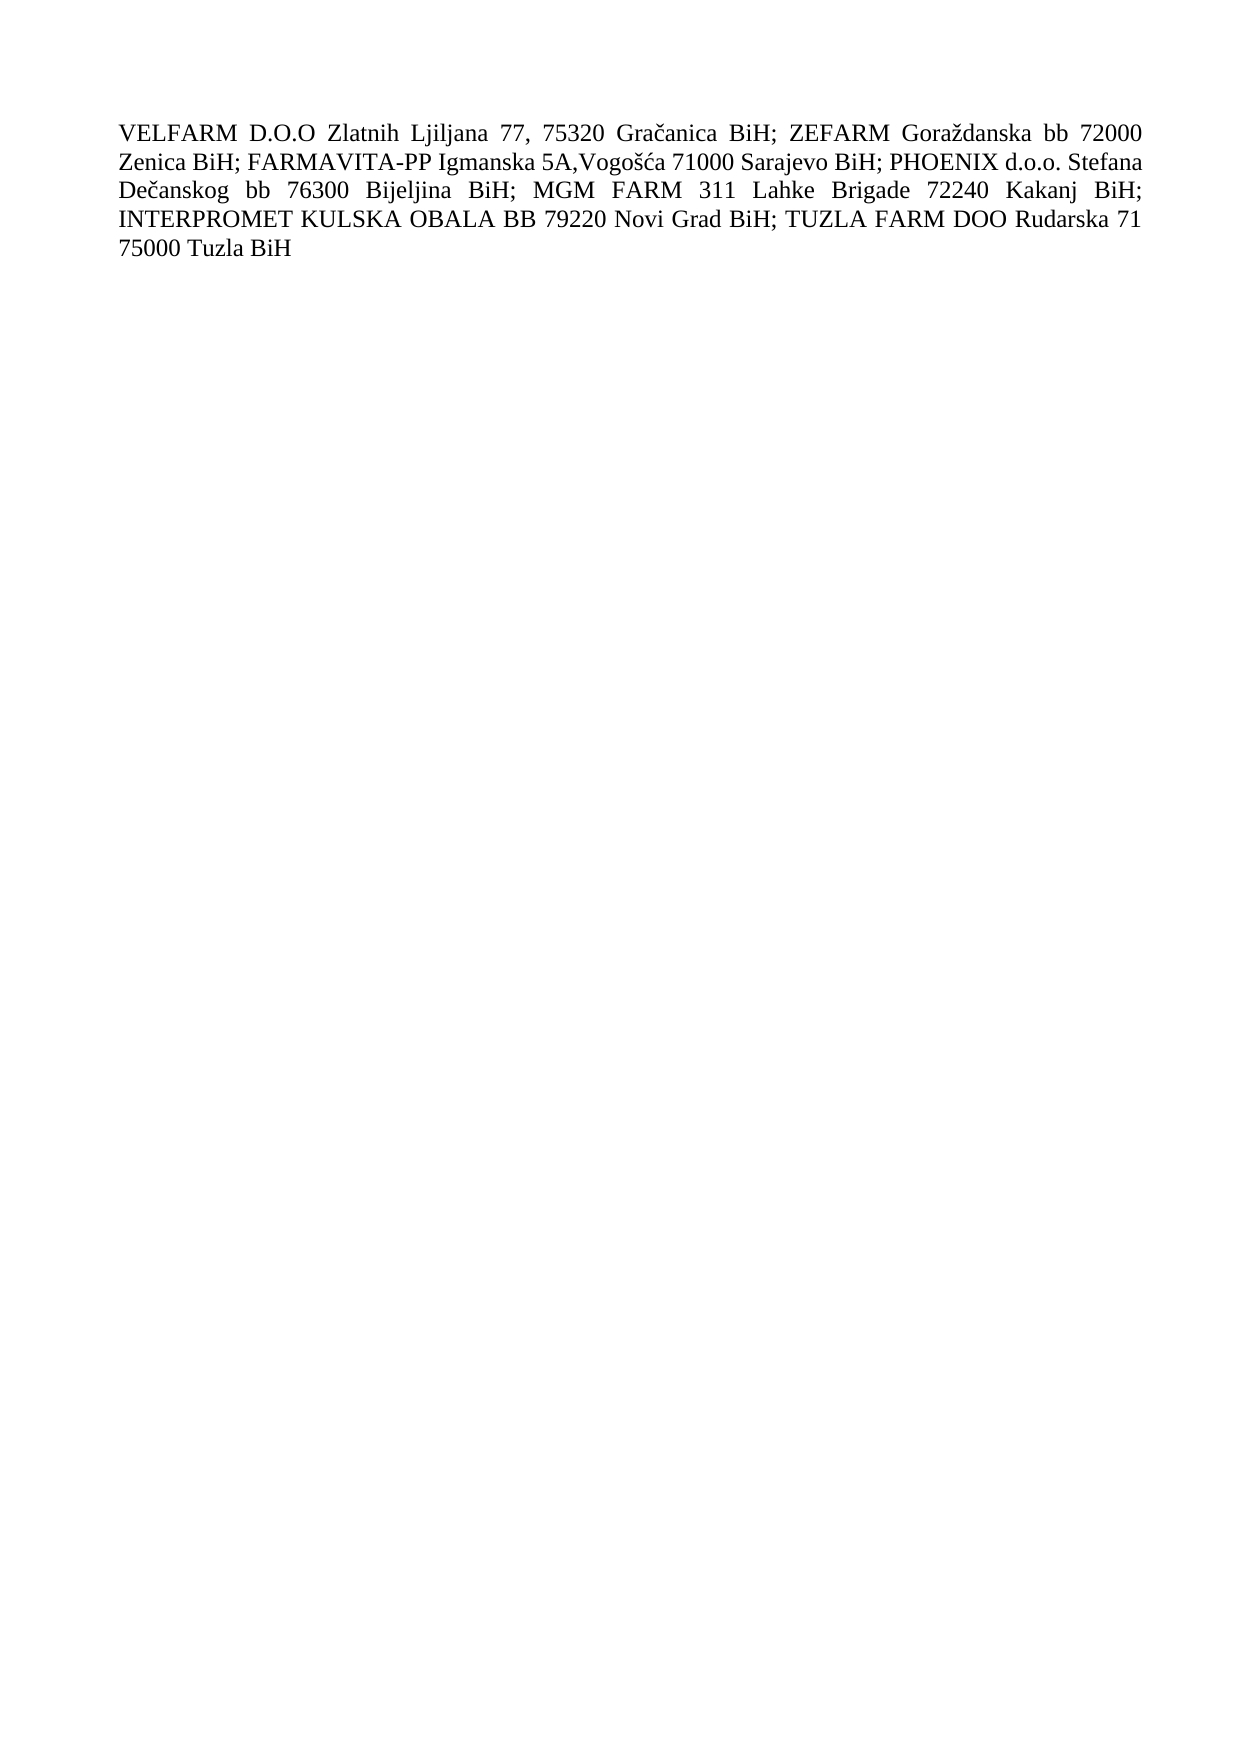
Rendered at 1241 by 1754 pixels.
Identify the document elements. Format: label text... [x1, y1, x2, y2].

text VELFARM D.O.O Zlatnih Ljiljana 77, 75320 Gračanica BiH; ZEFARM Goraždanska bb 72000 Zenica BiH; FARMAVITA-PP Igmanska 5A,Vogošća 71000 Sarajevo BiH; PHOENIX d.o.o. Stefana Dečanskog bb 76300 Bijeljina BiH; MGM FARM 311 Lahke Brigade 72240 Kakanj BiH; INTERPROMET KULSKA OBALA BB 79220 Novi Grad BiH; TUZLA FARM DOO Rudarska 71 75000 Tuzla BiH [118, 118, 1144, 262]
